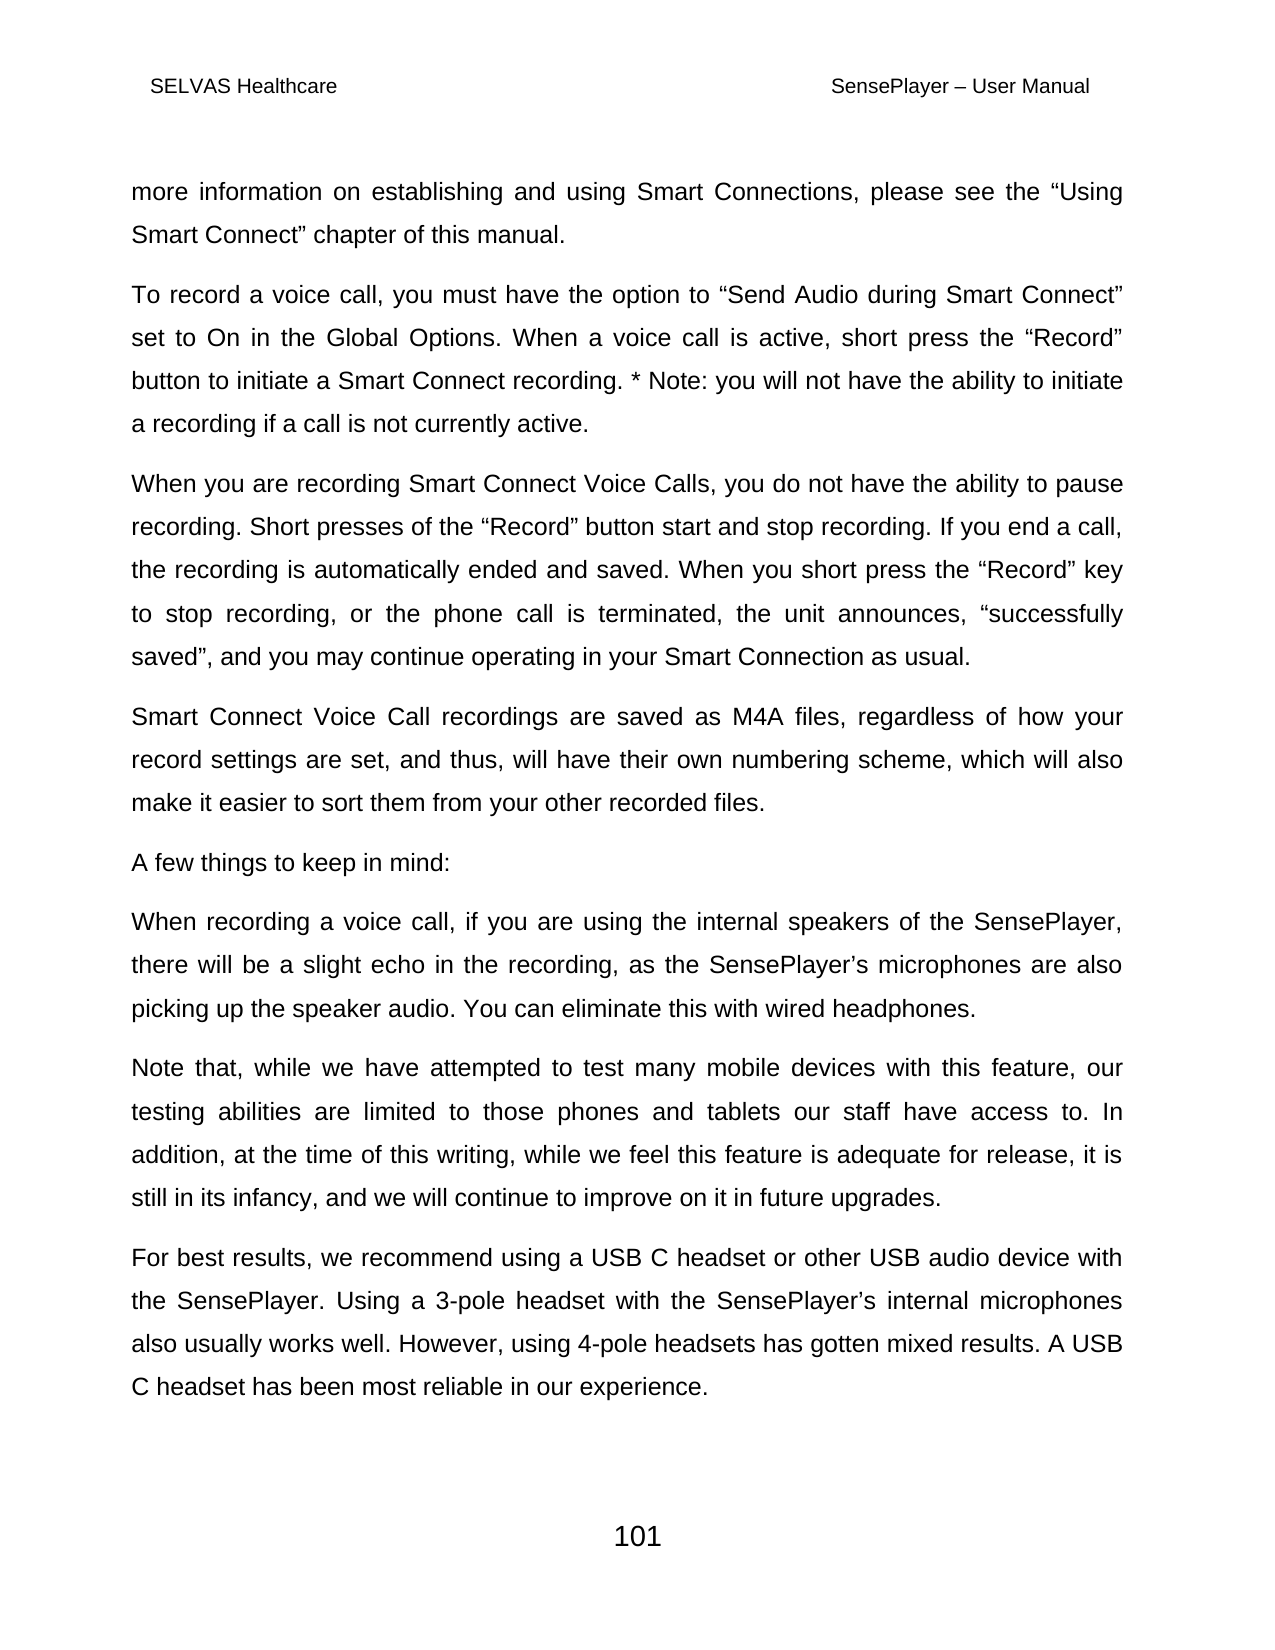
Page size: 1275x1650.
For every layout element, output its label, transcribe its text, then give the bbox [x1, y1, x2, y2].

text Smart Connect Voice Call recordings are saved as M4A files, regardless of how your record settings are set, and thus, will have their own numbering scheme, which will also make it easier to sort them from your other recorded files. [131, 702, 1125, 817]
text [131, 177, 1125, 249]
text A few things to keep in mind: [131, 848, 1125, 876]
text To record a voice call, you must have the option to “Send Audio during Smart Connect” set to On in the Global Options. When a voice call is active, short press the “Record” button to initiate a Smart Connect recording. * Note: you will not have the ability to initiate a recording if a call is not currently active. [131, 280, 1125, 438]
text When you are recording Smart Connect Voice Calls, you do not have the ability to pause recording. Short presses of the “Record” button start and stop recording. If you end a call, the recording is automatically ended and saved. When you short press the “Record” key to stop recording, or the phone call is terminated, the unit announces, “successfully saved”, and you may continue operating in your Smart Connection as usual. [131, 469, 1125, 671]
text For best results, we recommend using a USB C headset or other USB audio device with the SensePlayer. Using a 3-pole headset with the SensePlayer’s internal microphones also usually works well. However, using 4-pole headsets has gotten mixed results. A USB C headset has been most reliable in our experience. [131, 1243, 1125, 1401]
text When recording a voice call, if you are using the internal speakers of the SensePlayer, there will be a slight echo in the recording, as the SensePlayer’s microphones are also picking up the speaker audio. You can eliminate this with wired headphones. [131, 907, 1125, 1022]
text Note that, while we have attempted to test many mobile devices with this feature, our testing abilities are limited to those phones and tablets our staff have access to. In addition, at the time of this writing, while we feel this feature is adequate for release, it is still in its infancy, and we will continue to improve on it in future upgrades. [131, 1053, 1125, 1212]
